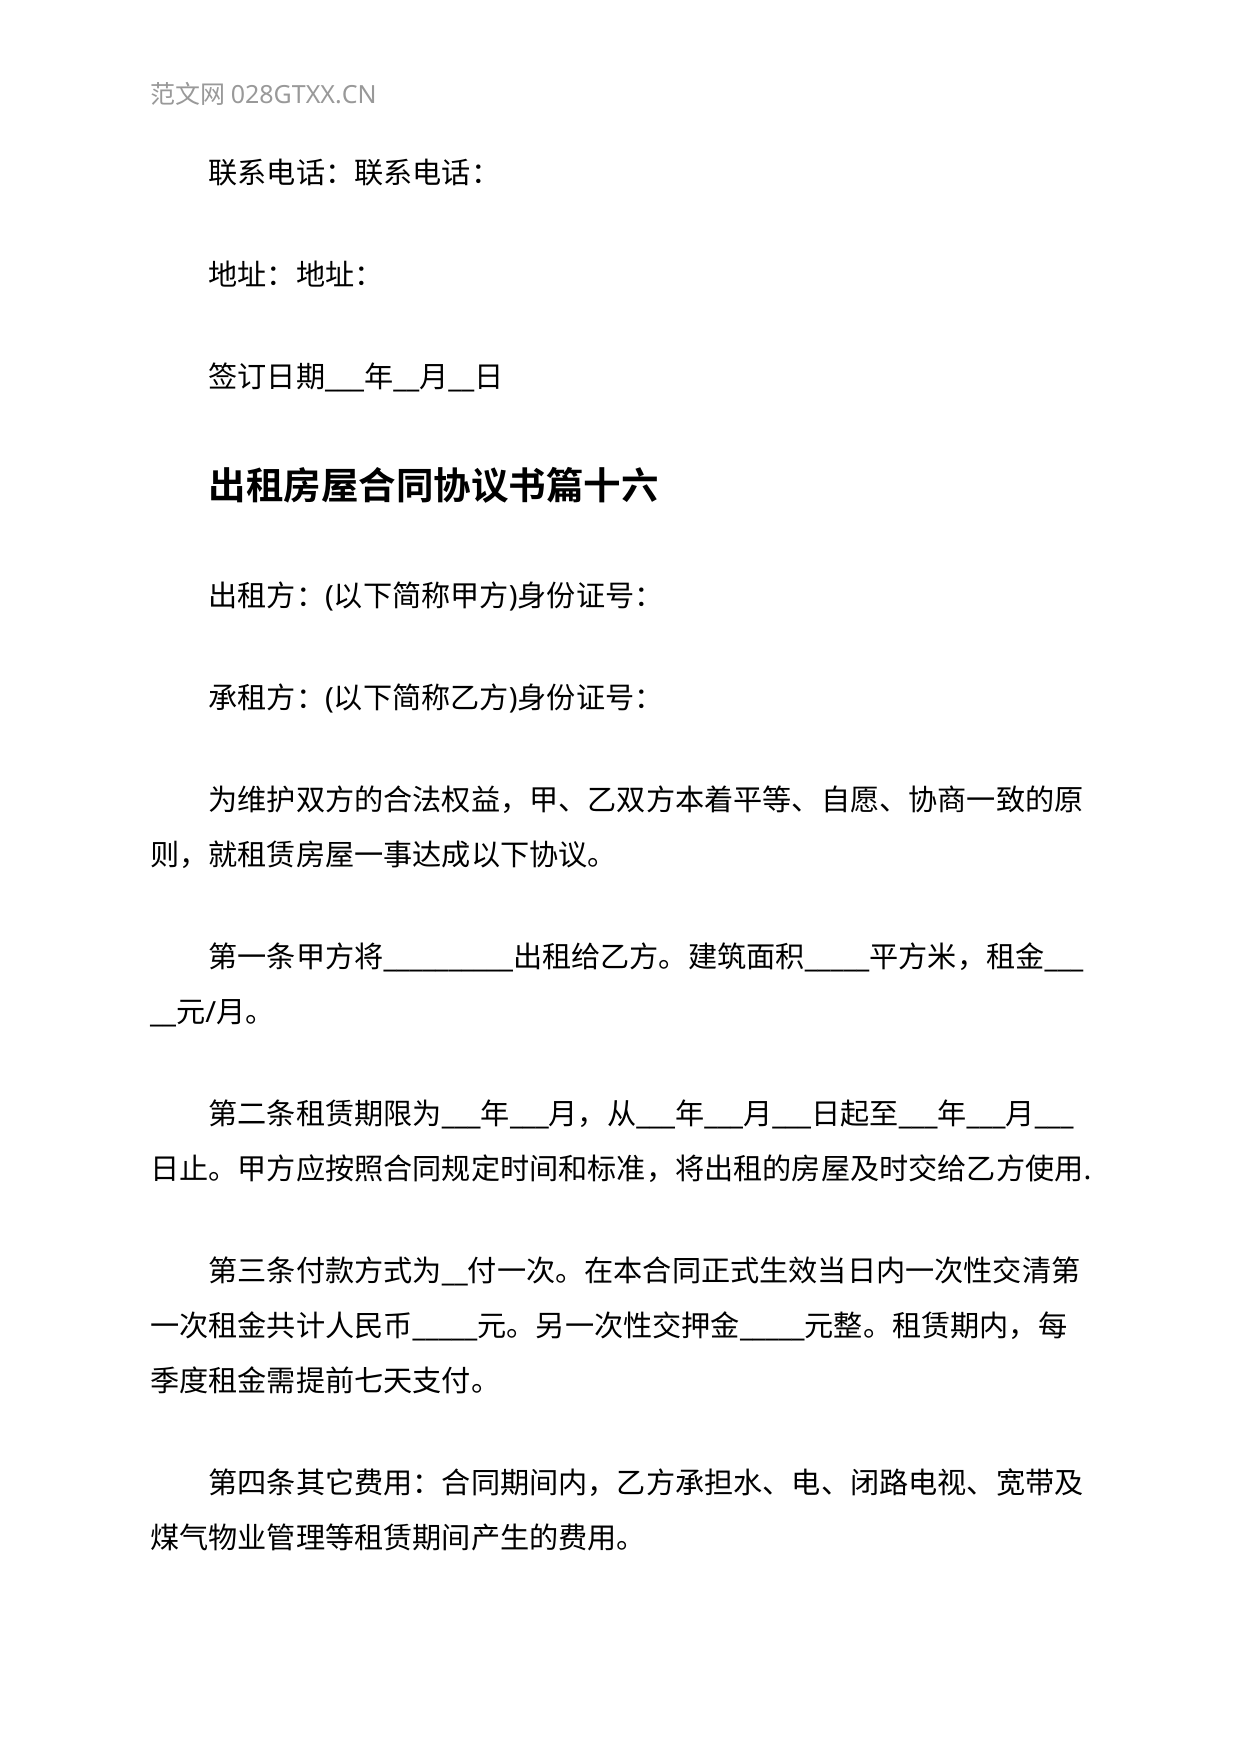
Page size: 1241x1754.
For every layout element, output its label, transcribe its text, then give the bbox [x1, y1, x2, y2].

text 出租房屋合同协议书篇十六 [150, 456, 1090, 510]
text 第二条租赁期限为___年___月，从___年___月___日起至___年___月___日止。甲方应按照合同规定时间和标准，将出租的房屋及时交给乙方使用. [150, 1091, 1090, 1188]
text 第一条甲方将__________出租给乙方。建筑面积_____平方米，租金_____元/月。 [150, 933, 1090, 1031]
text 第四条其它费用：合同期间内，乙方承担水、电、闭路电视、宽带及煤气物业管理等租赁期间产生的费用。 [150, 1459, 1090, 1556]
text 地址：地址： [150, 252, 1090, 294]
text 承租方：(以下简称乙方)身份证号： [150, 675, 1090, 717]
text 联系电话：联系电话： [150, 150, 1090, 192]
text 为维护双方的合法权益，甲、乙双方本着平等、自愿、协商一致的原则，就租赁房屋一事达成以下协议。 [150, 777, 1090, 874]
text 第三条付款方式为__付一次。在本合同正式生效当日内一次性交清第一次租金共计人民币_____元。另一次性交押金_____元整。租赁期内，每季度租金需提前七天支付。 [150, 1247, 1090, 1400]
text 出租方：(以下简称甲方)身份证号： [150, 573, 1090, 615]
text 签订日期___年__月__日 [150, 353, 1090, 396]
